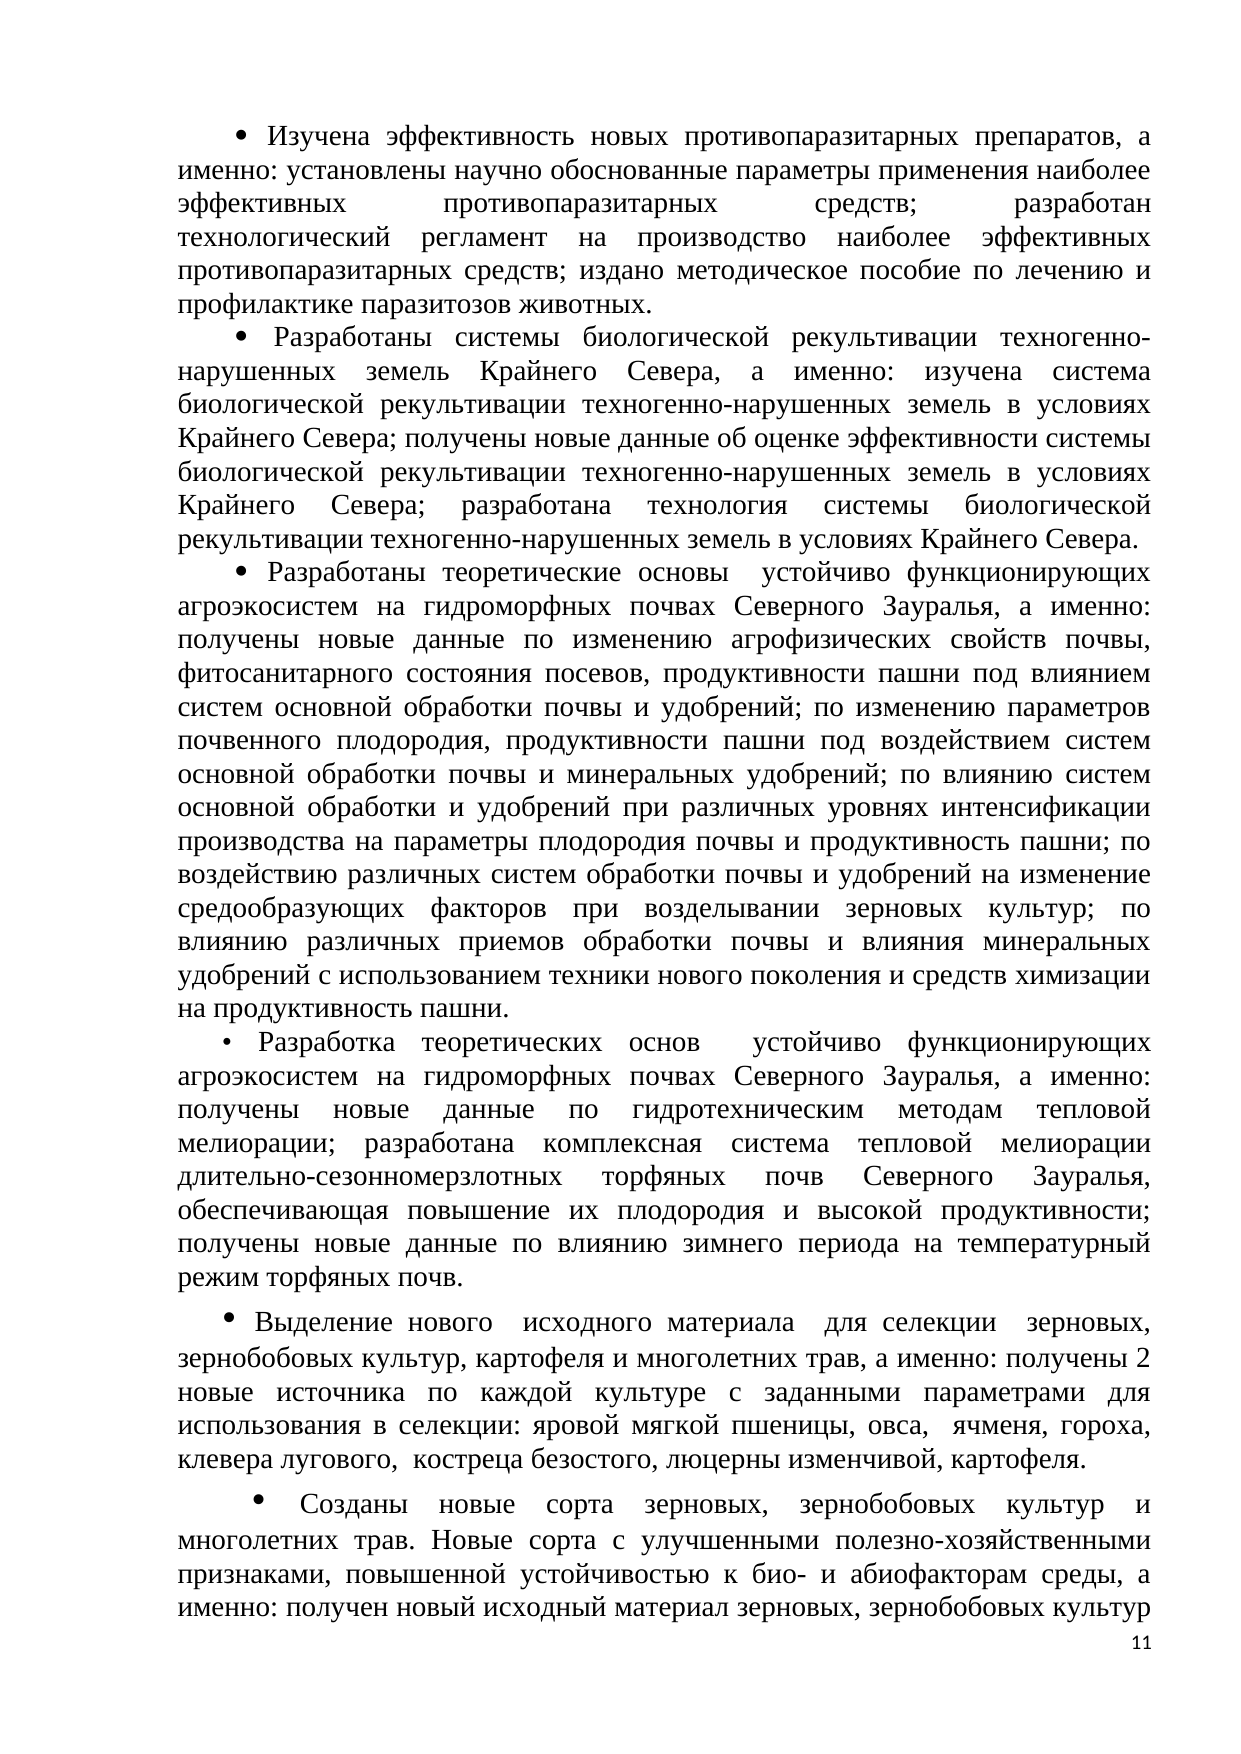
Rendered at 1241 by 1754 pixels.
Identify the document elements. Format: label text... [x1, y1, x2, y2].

list Разработаны системы биологической рекультивации техногенно-нарушенных земель Крайнего Севера, а именно: изучена система биологической рекультивации техногенно-нарушенных земель в условиях Крайнего Севера; получены новые данные об оценке эффективности системы биологической рекультивации техногенно-нарушенных земель в условиях Крайнего Севера; разработана технология системы биологической рекультивации техногенно-нарушенных земель в условиях Крайнего Севера. [177, 319, 1152, 554]
list Изучена эффективность новых противопаразитарных препаратов, а именно: установлены научно обоснованные параметры применения наиболее эффективных противопаразитарных средств; разработан технологический регламент на производство наиболее эффективных противопаразитарных средств; издано методическое пособие по лечению и профилактике паразитозов животных. [177, 118, 1152, 319]
text • Выделение нового исходного материала для селекции зерновых, зернобобовых культур, картофеля и многолетних трав, а именно: получены 2 новые источника по каждой культуре с заданными параметрами для использования в селекции: яровой мягкой пшеницы, овса, ячменя, гороха, клевера лугового, костреца безостого, люцерны изменчивой, картофеля. [177, 1292, 1152, 1474]
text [177, 1474, 1152, 1623]
list Разработаны теоретические основы устойчиво функционирующих агроэкосистем на гидроморфных почвах Северного Зауралья, а именно: получены новые данные по изменению агрофизических свойств почвы, фитосанитарного состояния посевов, продуктивности пашни под влиянием систем основной обработки почвы и удобрений; по изменению параметров почвенного плодородия, продуктивности пашни под воздействием систем основной обработки почвы и минеральных удобрений; по влиянию систем основной обработки и удобрений при различных уровнях интенсификации производства на параметры плодородия почвы и продуктивность пашни; по воздействию различных систем обработки почвы и удобрений на изменение средообразующих факторов при возделывании зерновых культур; по влиянию различных приемов обработки почвы и влияния минеральных удобрений с использованием техники нового поколения и средств химизации на продуктивность пашни. [177, 554, 1152, 1024]
text • Разработка теоретических основ устойчиво функционирующих агроэкосистем на гидроморфных почвах Северного Зауралья, а именно: получены новые данные по гидротехническим методам тепловой мелиорации; разработана комплексная система тепловой мелиорации длительно-сезонномерзлотных торфяных почв Северного Зауралья, обеспечивающая повышение их плодородия и высокой продуктивности; получены новые данные по влиянию зимнего периода на температурный режим торфяных почв. [177, 1024, 1152, 1292]
